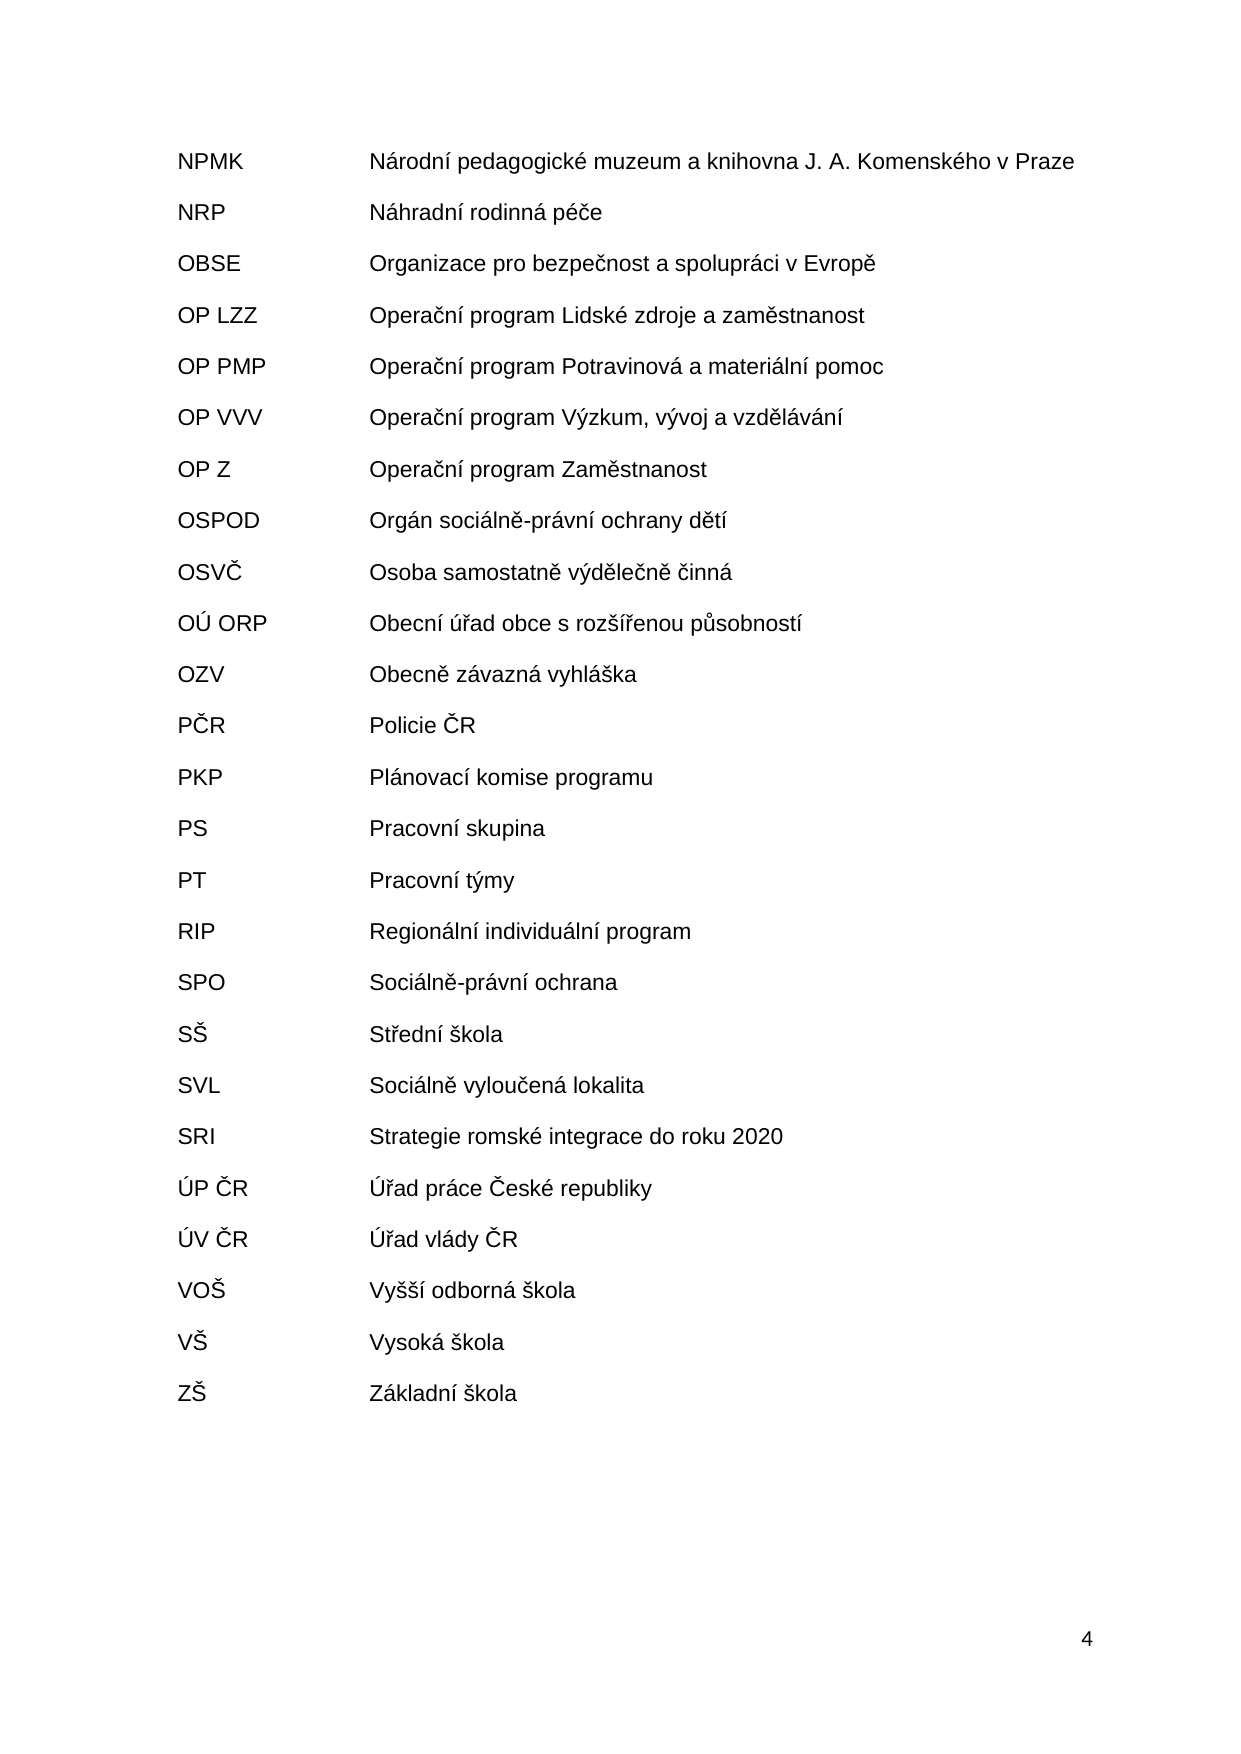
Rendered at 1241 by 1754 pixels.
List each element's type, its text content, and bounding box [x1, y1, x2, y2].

text OP Z Operační program Zaměstnanost [148, 456, 1093, 482]
text SŠ Střední škola [148, 1021, 1093, 1047]
text OZV Obecně závazná vyhláška [148, 661, 1093, 687]
text VOŠ Vyšší odborná škola [148, 1277, 1093, 1304]
text SPO Sociálně-právní ochrana [148, 969, 1093, 996]
text OSVČ Osoba samostatně výdělečně činná [148, 558, 1093, 585]
text OÚ ORP Obecní úřad obce s rozšířenou působností [148, 610, 1093, 636]
text OP VVV Operační program Výzkum, vývoj a vzdělávání [148, 404, 1093, 431]
text PT Pracovní týmy [148, 867, 1093, 893]
text OP LZZ Operační program Lidské zdroje a zaměstnanost [148, 302, 1093, 328]
text VŠ Vysoká škola [148, 1329, 1093, 1355]
text PČR Policie ČR [148, 712, 1093, 739]
text SRI Strategie romské integrace do roku 2020 [148, 1123, 1093, 1150]
text OSPOD Orgán sociálně-právní ochrany dětí [148, 507, 1093, 533]
text NPMK Národní pedagogické muzeum a knihovna J. A. Komenského v Praze [148, 148, 1093, 174]
text ZŠ Základní škola [148, 1380, 1093, 1406]
text RIP Regionální individuální program [148, 918, 1093, 944]
text ÚV ČR Úřad vlády ČR [148, 1226, 1093, 1252]
text PKP Plánovací komise programu [148, 764, 1093, 790]
text ÚP ČR Úřad práce České republiky [148, 1175, 1093, 1201]
text SVL Sociálně vyloučená lokalita [148, 1072, 1093, 1098]
text PS Pracovní skupina [148, 815, 1093, 842]
text NRP Náhradní rodinná péče [148, 199, 1093, 225]
text OP PMP Operační program Potravinová a materiální pomoc [148, 353, 1093, 379]
text OBSE Organizace pro bezpečnost a spolupráci v Evropě [148, 250, 1093, 277]
